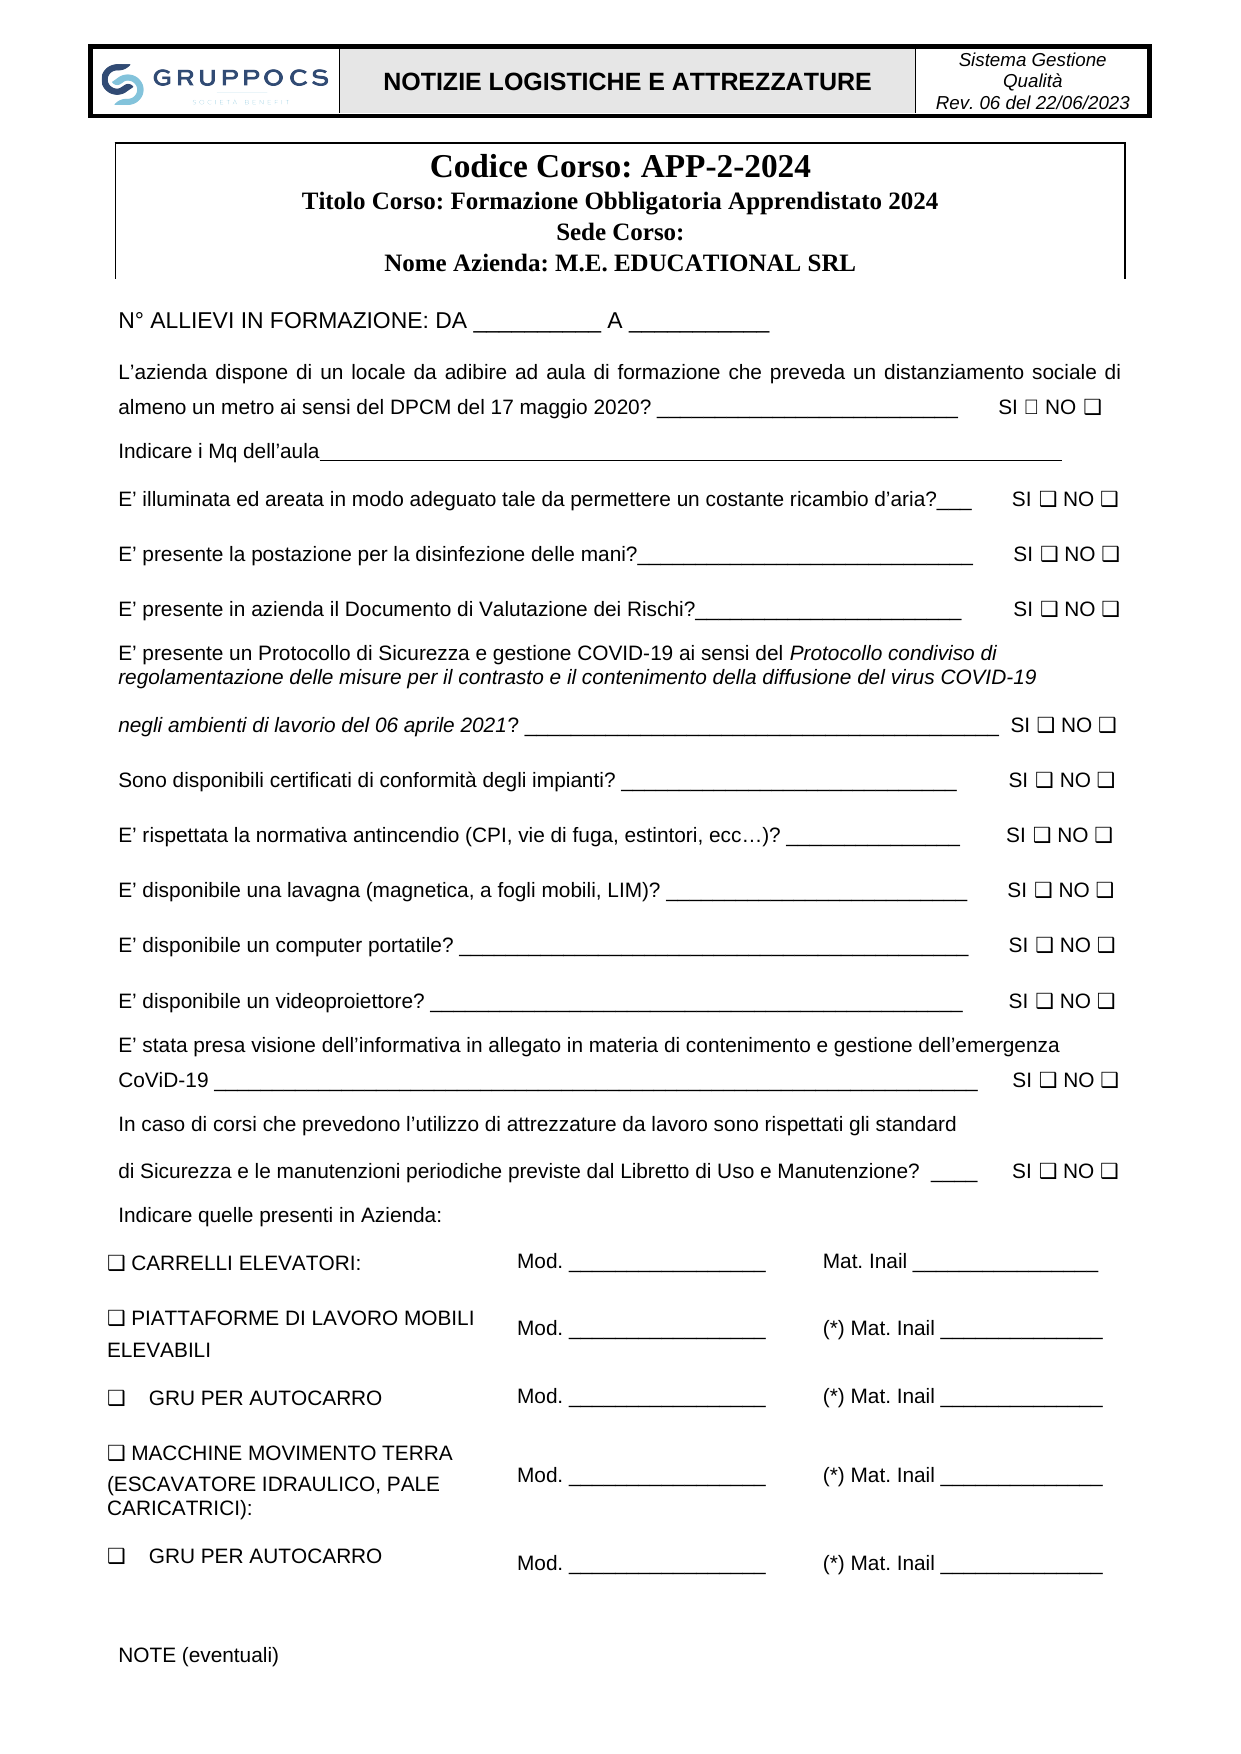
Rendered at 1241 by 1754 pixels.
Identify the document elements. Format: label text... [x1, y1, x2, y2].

picture [101, 64, 332, 106]
text E’ disponibile un videoproiettore? ______________________________________________ SI ❑ NO ❑ [118, 977, 1122, 1020]
table_cell (*) Mat. Inail ______________ [811, 1417, 1117, 1520]
table_cell (*) Mat. Inail ______________ [811, 1362, 1117, 1417]
text E’ presente un Protocollo di Sicurezza e gestione COVID-19 ai sensi del Protocollo condiviso di regolamentazione delle misure per il contrasto e il contenimento della diffusione del virus COVID-19 [118, 641, 1122, 689]
text E’ disponibile una lavagna (magnetica, a fogli mobili, LIM)? __________________________ SI ❑ NO ❑ [118, 867, 1122, 909]
table_cell Mod. _________________ [506, 1520, 811, 1630]
text L’azienda dispone di un locale da adibire ad aula di formazione che preveda un distanziamento sociale di almeno un metro ai sensi del DPCM del 17 maggio 2020? __________________________ SI  NO ❑ [118, 359, 1122, 426]
table_cell ❑ MACCHINE MOVIMENTO TERRA (ESCAVATORE IDRAULICO, PALE CARICATRICI): [96, 1417, 506, 1520]
text E’ rispettata la normativa antincendio (CPI, vie di fuga, estintori, ecc…)? _______________ SI ❑ NO ❑ [118, 812, 1122, 854]
text Sede Corso: [116, 217, 1124, 248]
text Sono disponibili certificati di conformità degli impianti? _____________________________ SI ❑ NO ❑ [118, 756, 1122, 799]
text Titolo Corso: Formazione Obbligatoria Apprendistato 2024 [116, 186, 1124, 217]
text Indicare i Mq dell’aula [118, 439, 1122, 463]
table_cell ❑ PIATTAFORME DI LAVORO MOBILI ELEVABILI [96, 1283, 506, 1362]
table_cell Mod. _________________ [506, 1362, 811, 1417]
table_cell (*) Mat. Inail ______________ [811, 1520, 1117, 1630]
text di Sicurezza e le manutenzioni periodiche previste dal Libretto di Uso e Manutenzione? ____ SI ❑ NO ❑ [118, 1148, 1122, 1191]
table_cell (*) Mat. Inail ______________ [811, 1283, 1117, 1362]
table_header ❑ CARRELLI ELEVATORI: [96, 1227, 506, 1282]
table_cell ❑ GRU PER AUTOCARRO [96, 1362, 506, 1417]
text E’ illuminata ed areata in modo adeguato tale da permettere un costante ricambio d’aria?___ SI ❑ NO ❑ [118, 475, 1122, 518]
text Codice Corso: APP-2-2024 [116, 144, 1124, 186]
table_cell Mod. _________________ [506, 1283, 811, 1362]
text E’ presente la postazione per la disinfezione delle mani?_____________________________ SI ❑ NO ❑ [118, 530, 1122, 573]
text NOTE (eventuali) [118, 1643, 1122, 1667]
text In caso di corsi che prevedono l’utilizzo di attrezzature da lavoro sono rispettati gli standard [118, 1112, 1122, 1136]
text N° ALLIEVI IN FORMAZIONE: DA __________ A ___________ [118, 307, 1122, 334]
text Indicare quelle presenti in Azienda: [118, 1203, 1122, 1227]
text E’ disponibile un computer portatile? ____________________________________________ SI ❑ NO ❑ [118, 922, 1122, 965]
table_cell ❑ GRU PER AUTOCARRO [96, 1520, 506, 1630]
text Nome Azienda: M.E. EDUCATIONAL SRL [116, 248, 1124, 279]
text E’ stata presa visione dell’informativa in allegato in materia di contenimento e gestione dell’emergenza CoViD-19 __________________________________________________________________ SI ❑ NO ❑ [118, 1032, 1122, 1099]
table_header Mat. Inail ________________ [811, 1227, 1117, 1282]
text E’ presente in azienda il Documento di Valutazione dei Rischi?_______________________ SI ❑ NO ❑ [118, 586, 1122, 628]
text negli ambienti di lavorio del 06 aprile 2021? _________________________________________ SI ❑ NO ❑ [118, 701, 1122, 744]
table_header Mod. _________________ [506, 1227, 811, 1282]
table_cell Mod. _________________ [506, 1417, 811, 1520]
